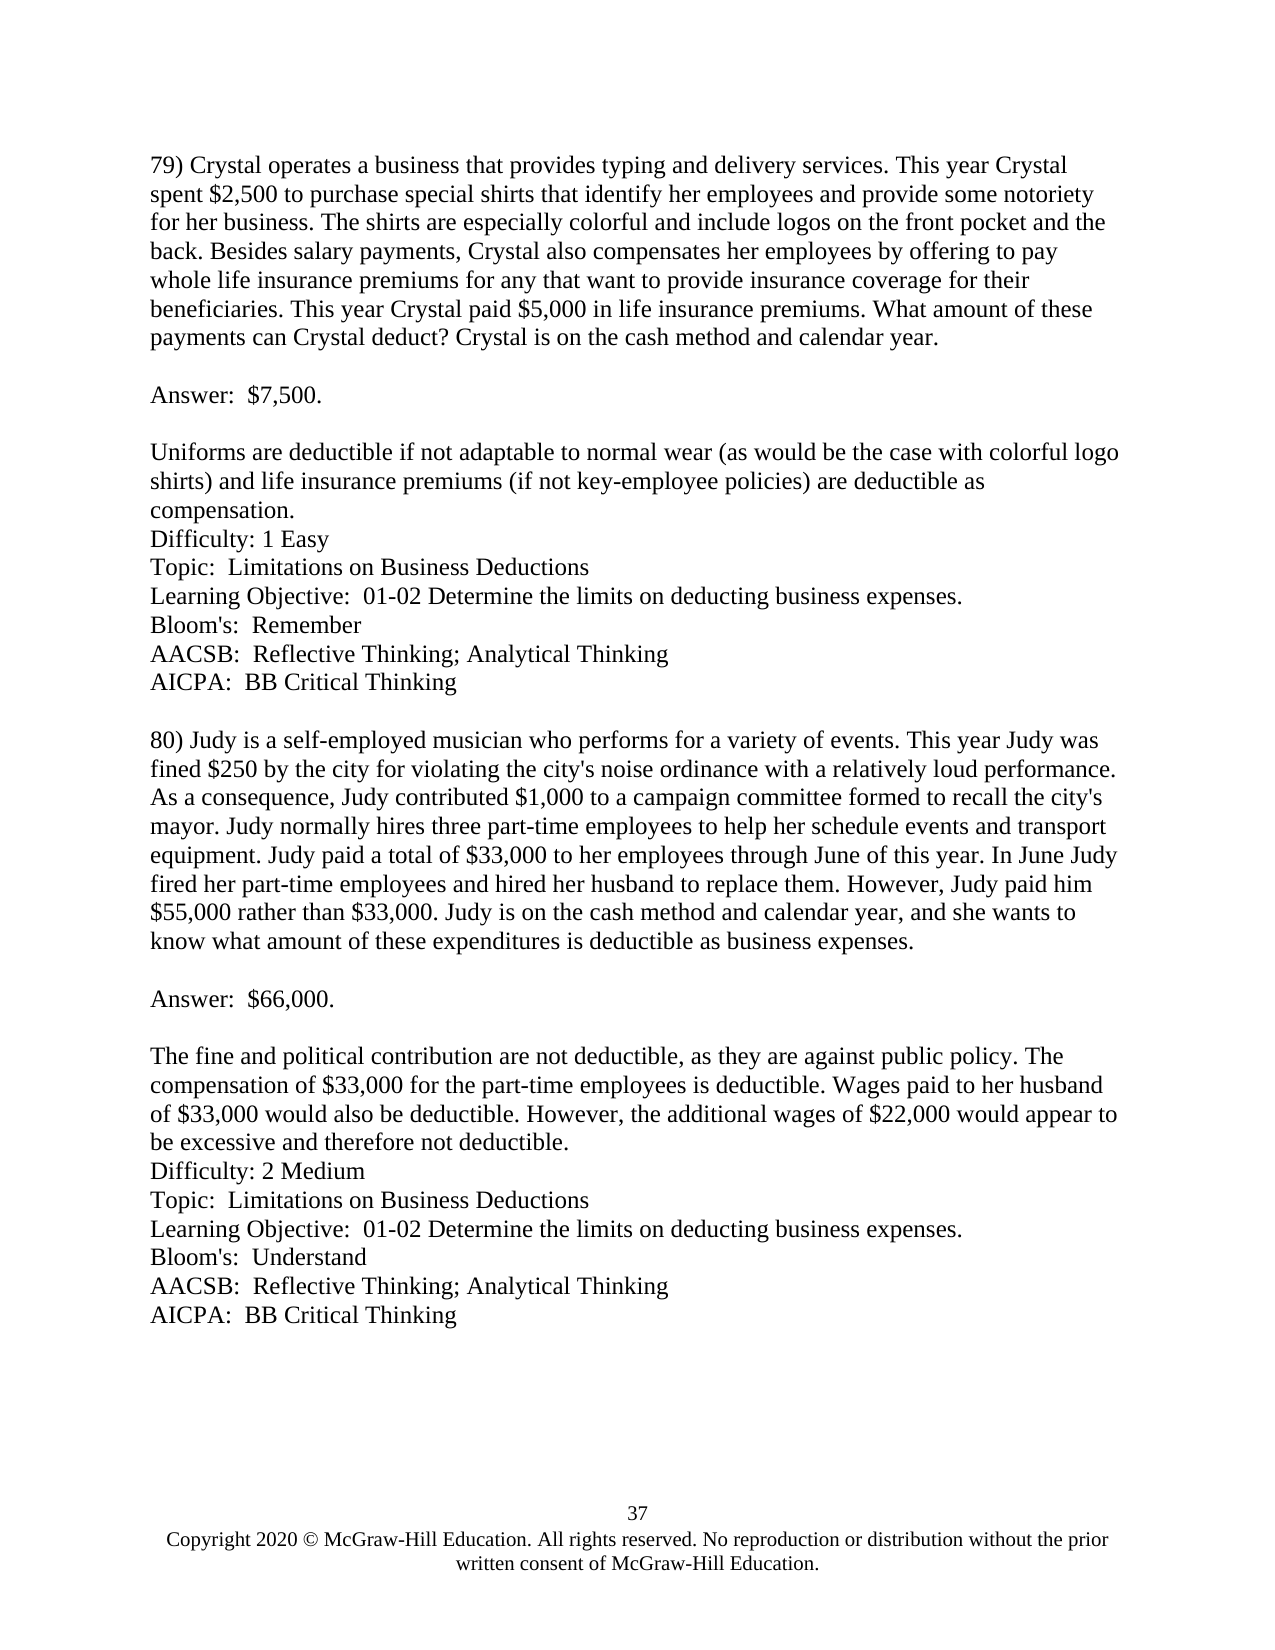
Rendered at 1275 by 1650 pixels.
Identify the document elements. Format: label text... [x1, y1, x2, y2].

text Difficulty: 1 Easy [150, 524, 1125, 552]
text AACSB: Reflective Thinking; Analytical Thinking [150, 639, 1125, 667]
text Answer: $66,000. [150, 984, 1125, 1012]
text The fine and political contribution are not deductible, as they are against public policy. The compensation of $33,000 for the part-time employees is deductible. Wages paid to her husband of $33,000 would also be deductible. However, the additional wages of $22,000 would appear to be excessive and therefore not deductible. [150, 1041, 1125, 1156]
text Uniforms are deductible if not adaptable to normal wear (as would be the case with colorful logo shirts) and life insurance premiums (if not key-employee policies) are deductible as compensation. [150, 437, 1125, 524]
text Bloom's: Remember [150, 610, 1125, 639]
text Learning Objective: 01-02 Determine the limits on deducting business expenses. [150, 1214, 1125, 1242]
text AICPA: BB Critical Thinking [150, 667, 1125, 696]
text Bloom's: Understand [150, 1242, 1125, 1271]
text Learning Objective: 01-02 Determine the limits on deducting business expenses. [150, 581, 1125, 610]
text AICPA: BB Critical Thinking [150, 1300, 1125, 1329]
text Answer: $7,500. [150, 380, 1125, 409]
text 79) Crystal operates a business that provides typing and delivery services. This year Crystal spent $2,500 to purchase special shirts that identify her employees and provide some notoriety for her business. The shirts are especially colorful and include logos on the front pocket and the back. Besides salary payments, Crystal also compensates her employees by offering to pay whole life insurance premiums for any that want to provide insurance coverage for their beneficiaries. This year Crystal paid $5,000 in life insurance premiums. What amount of these payments can Crystal deduct? Crystal is on the cash method and calendar year. [150, 150, 1125, 351]
text Topic: Limitations on Business Deductions [150, 552, 1125, 581]
text AACSB: Reflective Thinking; Analytical Thinking [150, 1271, 1125, 1300]
text Topic: Limitations on Business Deductions [150, 1185, 1125, 1214]
text Difficulty: 2 Medium [150, 1156, 1125, 1185]
text 80) Judy is a self-employed musician who performs for a variety of events. This year Judy was fined $250 by the city for violating the city's noise ordinance with a relatively loud performance. As a consequence, Judy contributed $1,000 to a campaign committee formed to recall the city's mayor. Judy normally hires three part-time employees to help her schedule events and transport equipment. Judy paid a total of $33,000 to her employees through June of this year. In June Judy fired her part-time employees and hired her husband to replace them. However, Judy paid him $55,000 rather than $33,000. Judy is on the cash method and calendar year, and she wants to know what amount of these expenditures is deductible as business expenses. [150, 725, 1125, 955]
